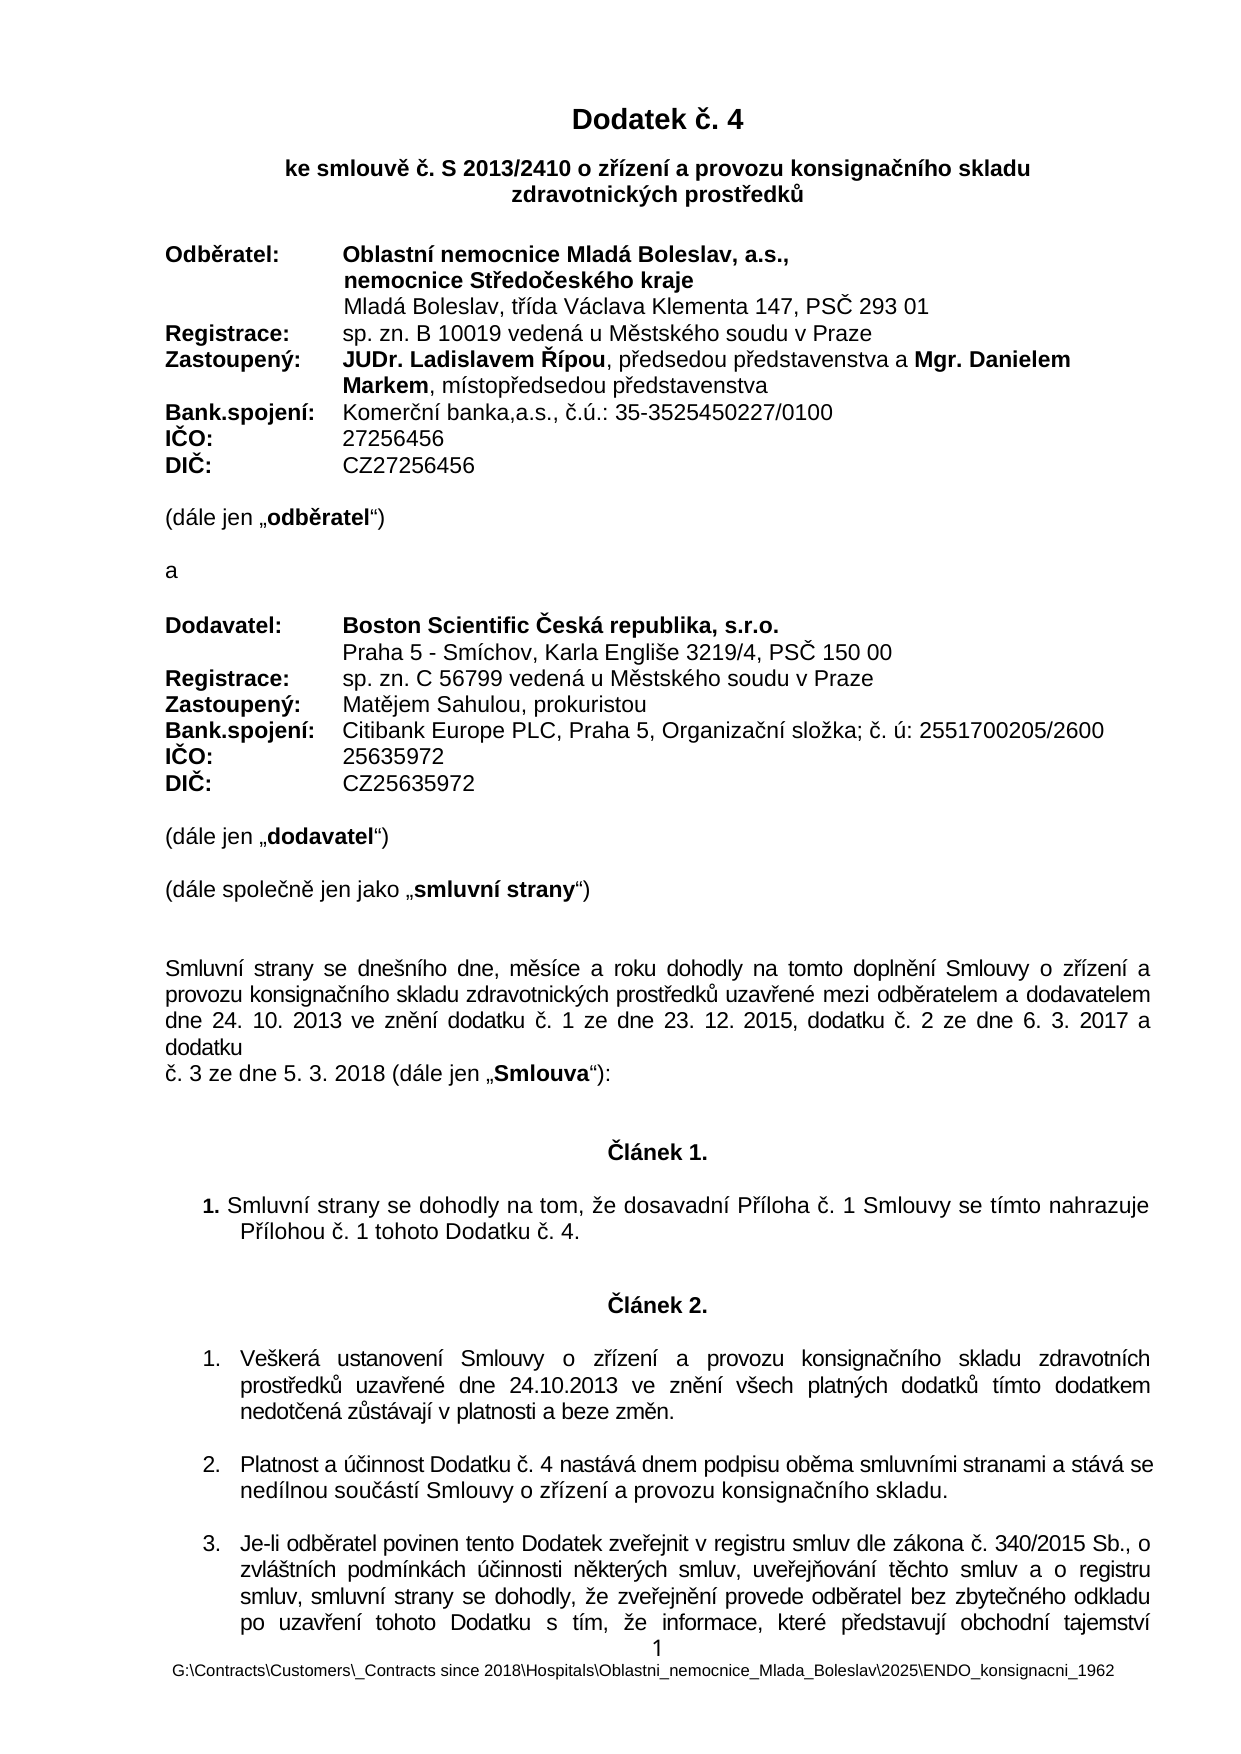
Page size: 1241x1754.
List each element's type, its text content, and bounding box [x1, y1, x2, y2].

text Odběratel: Oblastní nemocnice Mladá Boleslav, a.s., nemocnice Středočeského kraje [165, 241, 790, 293]
text Praha 5 - Smíchov, Karla Engliše 3219/4, PSČ 150 00 Registrace: sp. zn. C 56799 vedená u Městského soudu v Praze Zastoupený: Matějem Sahulou, prokuristou [165, 638, 893, 717]
text Zastoupený: JUDr. Ladislavem Řípou, předsedou představenstva a Mgr. Danielem Markem, místopředsedou představenstva [165, 346, 1086, 399]
subtitle Článek 1. [284, 1139, 1031, 1166]
text Registrace: sp. zn. B 10019 vedená u Městského soudu v Praze [165, 320, 1186, 346]
text Dodatek č. 4 [284, 102, 1031, 135]
text (dále jen „odběratel“) a [165, 504, 387, 583]
text Bank.spojení: Komerční banka,a.s., č.ú.: 35-3525450227/0100 [165, 399, 1186, 425]
text IČO: 27256456 [165, 425, 1186, 452]
text DIČ: CZ25635972 [165, 770, 1186, 796]
text DIČ: CZ27256456 [165, 452, 1186, 478]
text nedílnou součástí Smlouvy o zřízení a provozu konsignačního skladu. [240, 1477, 1186, 1503]
text (dále jen „dodavatel“) [165, 823, 1186, 849]
text Smluvní strany se dnešního dne, měsíce a roku dohodly na tomto doplnění Smlouvy o zřízení a provozu konsignačního skladu zdravotnických prostředků uzavřené mezi odběratelem a dodavatelem dne 24. 10. 2013 ve znění dodatku č. 1 ze dne 23. 12. 2015, dodatku č. 2 ze dne 6. 3. 2017 a dodatku [165, 955, 1151, 1060]
text IČO: 25635972 [165, 744, 1186, 770]
list Platnost a účinnost Dodatku č. 4 nastává dnem podpisu oběma smluvními stranami a stává se [202, 1451, 1186, 1477]
text č. 3 ze dne 5. 3. 2018 (dále jen „Smlouva“): [165, 1060, 1186, 1086]
text 1. Smluvní strany se dohodly na tom, že dosavadní Příloha č. 1 Smlouvy se tímto nahrazuje Přílohou č. 1 tohoto Dodatku č. 4. [202, 1192, 1151, 1244]
subtitle Dodavatel: Boston Scientific Česká republika, s.r.o. [165, 612, 1186, 638]
text (dále společně jen jako „smluvní strany“) [165, 876, 1186, 902]
text Bank.spojení: Citibank Europe PLC, Praha 5, Organizační složka; č. ú: 2551700205/2600 [165, 718, 1186, 744]
text Mladá Boleslav, třída Václava Klementa 147, PSČ 293 01 [343, 293, 1186, 320]
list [202, 1530, 1151, 1635]
subtitle ke smlouvě č. S 2013/2410 o zřízení a provozu konsignačního skladu zdravotnických prostředků [284, 154, 1031, 207]
list Veškerá ustanovení Smlouvy o zřízení a provozu konsignačního skladu zdravotních prostředků uzavřené dne 24.10.2013 ve znění všech platných dodatků tímto dodatkem nedotčená zůstávají v platnosti a beze změn. [202, 1345, 1151, 1424]
subtitle Článek 2. [284, 1292, 1031, 1319]
